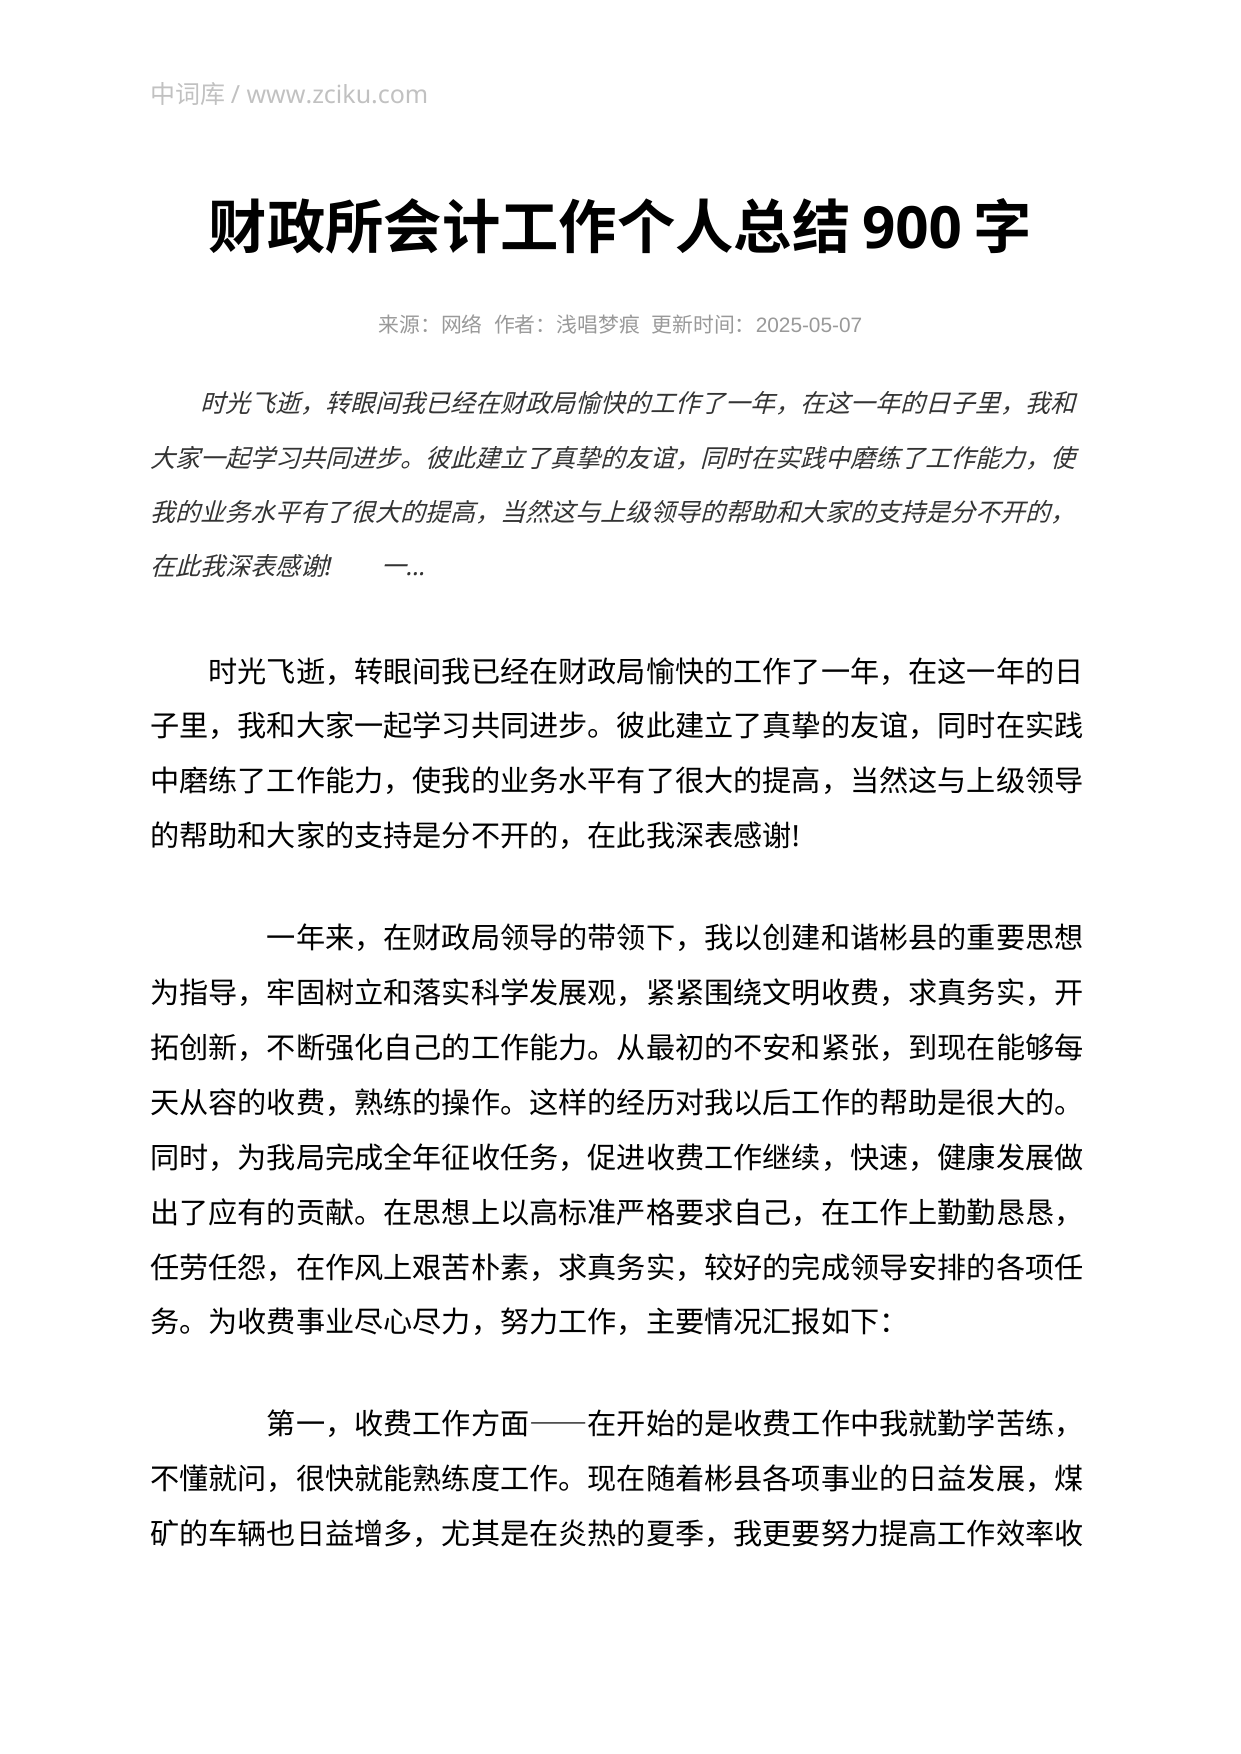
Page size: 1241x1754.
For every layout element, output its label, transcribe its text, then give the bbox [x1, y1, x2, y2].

text 来源：网络 作者：浅唱梦痕 更新时间：2025-05-07 [150, 313, 1090, 337]
text 一年来，在财政局领导的带领下，我以创建和谐彬县的重要思想为指导，牢固树立和落实科学发展观，紧紧围绕文明收费，求真务实，开拓创新，不断强化自己的工作能力。从最初的不安和紧张，到现在能够每天从容的收费，熟练的操作。这样的经历对我以后工作的帮助是很大的。同时，为我局完成全年征收任务，促进收费工作继续，快速，健康发展做出了应有的贡献。在思想上以高标准严格要求自己，在工作上勤勤恳恳，任劳任怨，在作风上艰苦朴素，求真务实，较好的完成领导安排的各项任务。为收费事业尽心尽力，努力工作，主要情况汇报如下： [150, 915, 1090, 1341]
subtitle 财政所会计工作个人总结900字 [150, 181, 1090, 266]
text 时光飞逝，转眼间我已经在财政局愉快的工作了一年，在这一年的日子里，我和大家一起学习共同进步。彼此建立了真挚的友谊，同时在实践中磨练了工作能力，使我的业务水平有了很大的提高，当然这与上级领导的帮助和大家的支持是分不开的，在此我深表感谢! 一... [150, 384, 1090, 583]
text 时光飞逝，转眼间我已经在财政局愉快的工作了一年，在这一年的日子里，我和大家一起学习共同进步。彼此建立了真挚的友谊，同时在实践中磨练了工作能力，使我的业务水平有了很大的提高，当然这与上级领导的帮助和大家的支持是分不开的，在此我深表感谢! [150, 648, 1090, 855]
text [150, 1401, 1090, 1553]
